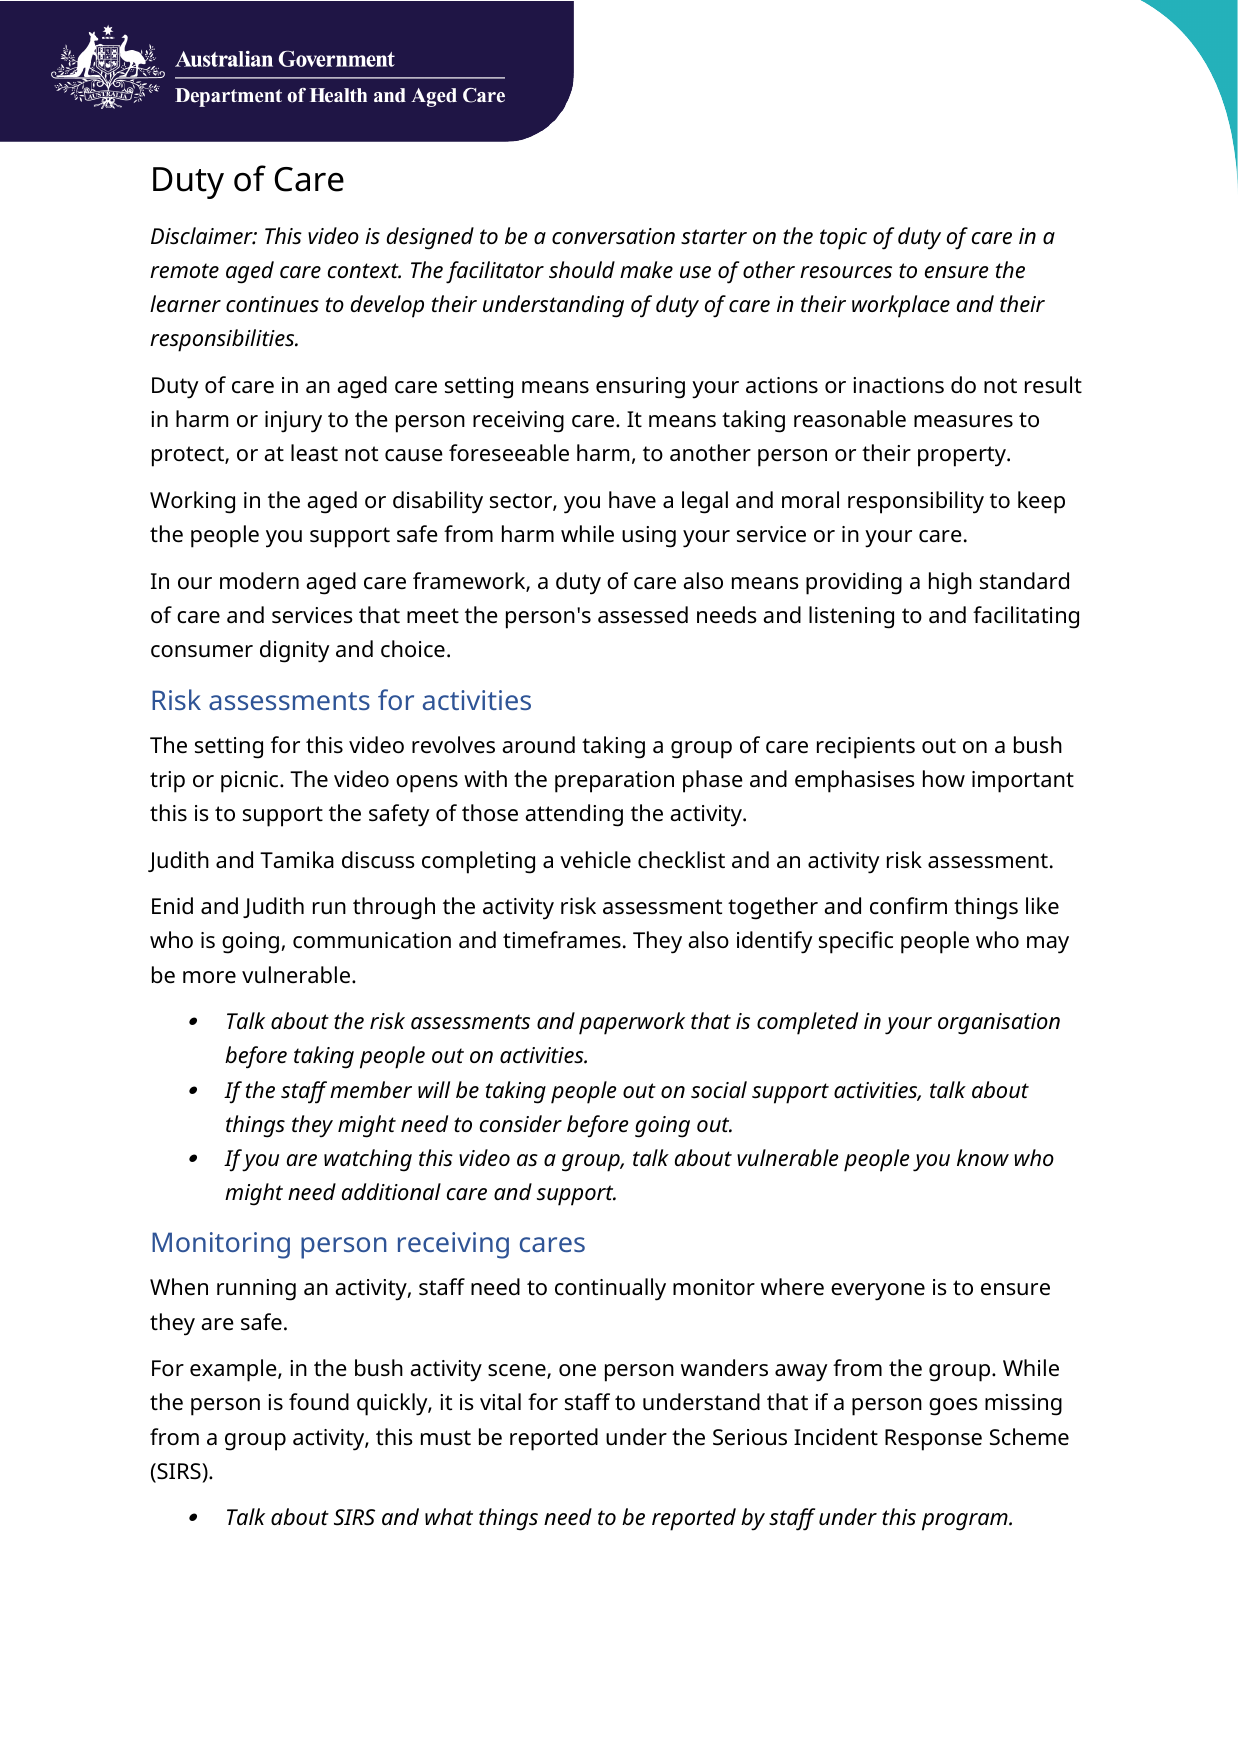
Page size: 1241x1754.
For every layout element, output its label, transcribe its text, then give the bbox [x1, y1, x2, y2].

text When running an activity, staff need to continually monitor where everyone is to ensure they are safe. [150, 1272, 1090, 1336]
subtitle Monitoring person receiving cares [150, 1224, 1090, 1261]
list If you are watching this video as a group, talk about vulnerable people you know who might need additional care and support. [187, 1143, 1090, 1207]
text For example, in the bush activity scene, one person wanders away from the group. While the person is found quickly, it is vital for staff to understand that if a person goes missing from a group activity, this must be reported under the Serious Incident Response Scheme (SIRS). [150, 1353, 1090, 1486]
text Duty of Care [150, 156, 1090, 202]
picture [1012, 0, 1238, 195]
text The setting for this video revolves around taking a group of care recipients out on a bush trip or picnic. The video opens with the preparation phase and emphasises how important this is to support the safety of those attending the activity. [150, 729, 1090, 828]
list If the staff member will be taking people out on social support activities, talk about things they might need to consider before going out. [187, 1074, 1090, 1138]
text Judith and Tamika discuss completing a vehicle checklist and an activity risk assessment. [150, 844, 1090, 874]
subtitle Risk assessments for activities [150, 681, 1090, 718]
text Working in the aged or disability sector, you have a legal and moral responsibility to keep the people you support safe from harm while using your service or in your care. [150, 485, 1090, 549]
list Talk about SIRS and what things need to be reported by staff under this program. [187, 1502, 1090, 1532]
text In our modern aged care framework, a duty of care also means providing a high standard of care and services that meet the person's assessed needs and listening to and facilitating consumer dignity and choice. [150, 566, 1090, 664]
list Talk about the risk assessments and paperwork that is completed in your organisation before taking people out on activities. [187, 1006, 1090, 1070]
text Disclaimer: This video is designed to be a conversation starter on the topic of duty of care in a remote aged care context. The facilitator should make use of other resources to ensure the learner continues to develop their understanding of duty of care in their workplace and their responsibilities. [150, 221, 1090, 353]
text Enid and Judith run through the activity risk assessment together and confirm things like who is going, communication and timeframes. They also identify specific people who may be more vulnerable. [150, 891, 1090, 989]
picture [0, 1, 574, 142]
text Duty of care in an aged care setting means ensuring your actions or inactions do not result in harm or injury to the person receiving care. It means taking reasonable measures to protect, or at least not cause foreseeable harm, to another person or their property. [150, 370, 1090, 468]
